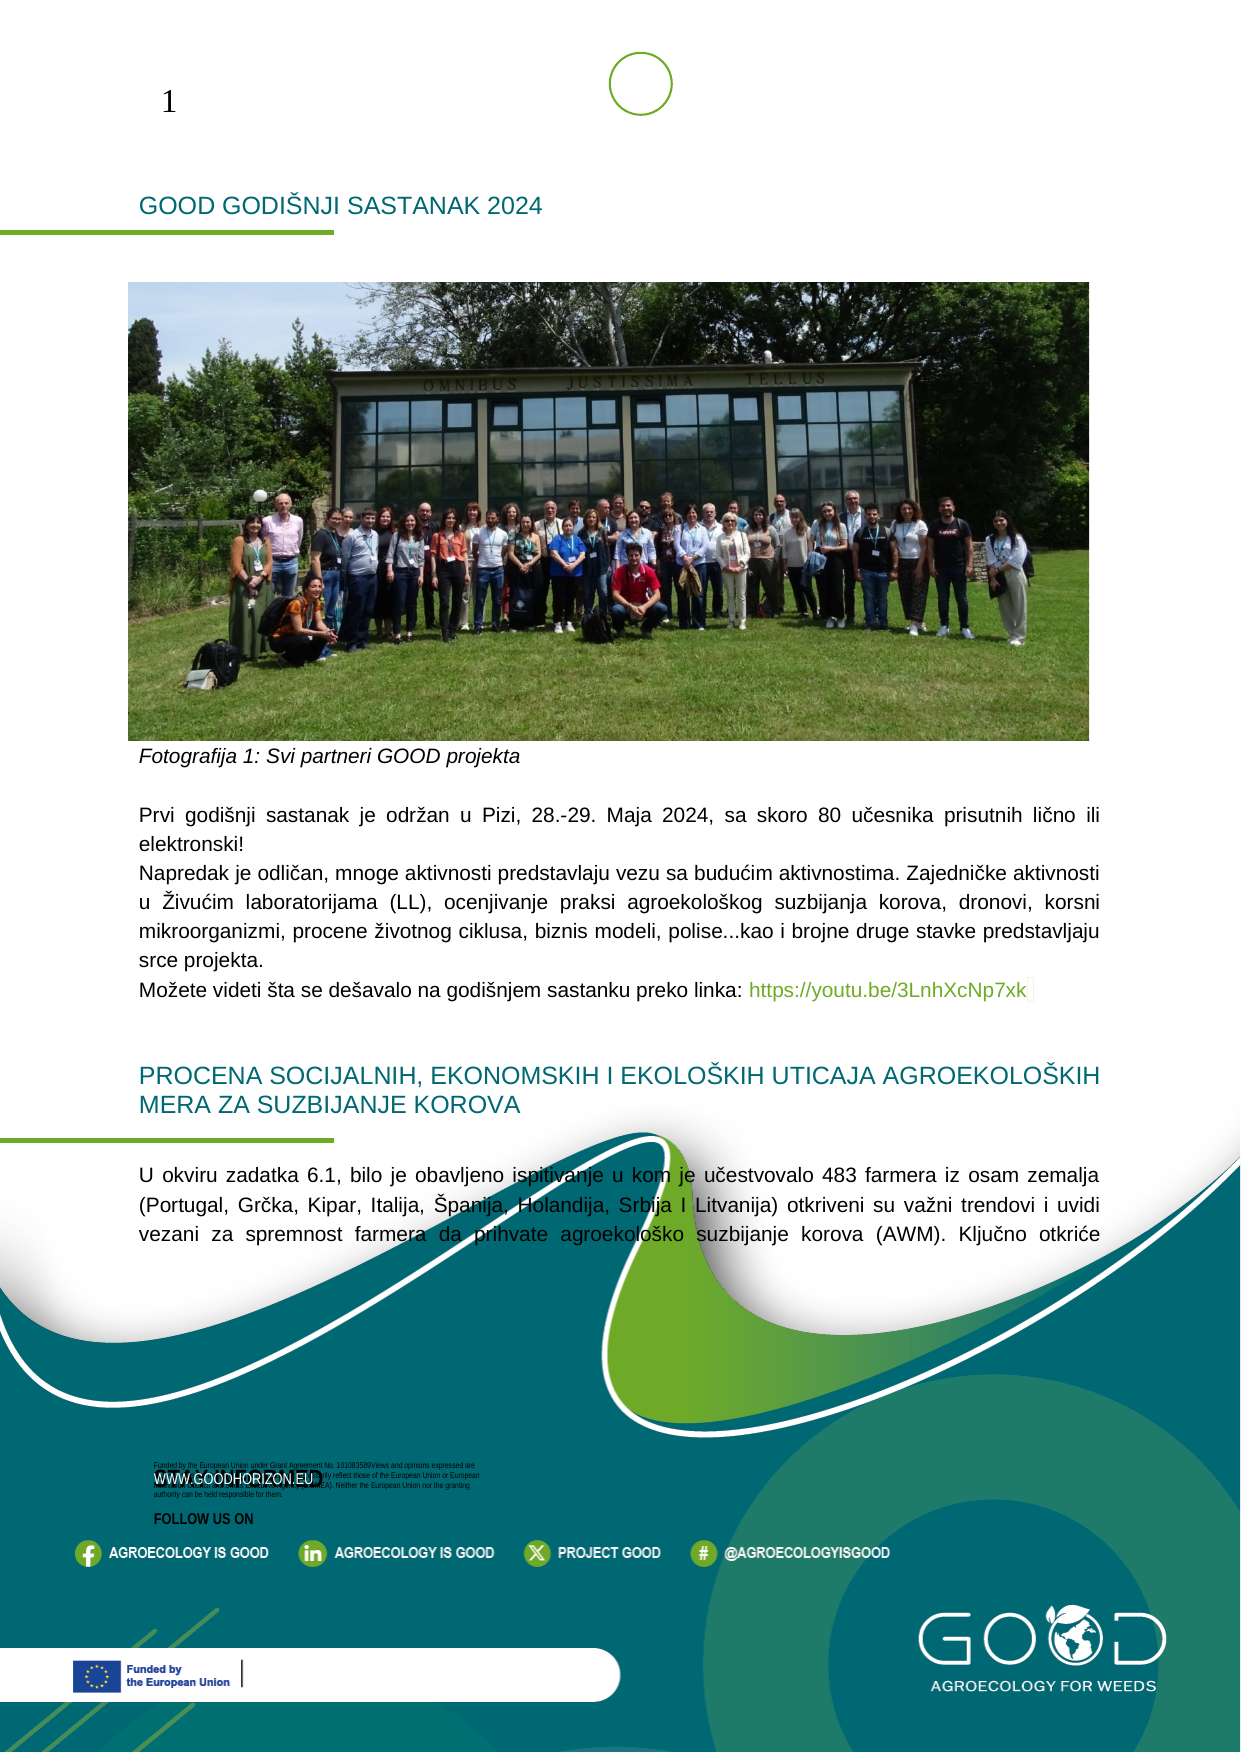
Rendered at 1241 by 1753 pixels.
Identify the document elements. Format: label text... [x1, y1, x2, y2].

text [139, 1159, 1101, 1247]
text Možete videti šta se dešavalo na godišnjem sastanku preko linka: https://youtu.be/3LnhXcNp7xk [139, 974, 1101, 1003]
text Prvi godišnji sastanak je održan u Pizi, 28.-29. Maja 2024, sa skoro 80 učesnika prisutnih lično ili elektronski! [139, 799, 1101, 857]
subtitle PROCENA SOCIJALNIH, EKONOMSKIH I EKOLOŠKIH UTICAJA AGROEKOLOŠKIH MERA ZA SUZBIJANJE KOROVA [139, 1061, 1101, 1119]
picture [0, 1074, 1241, 1752]
subtitle GOOD GODIŠNJI SASTANAK 2024 [139, 191, 1101, 220]
picture [128, 282, 1090, 741]
table_header [128, 252, 1112, 740]
text Napredak je odličan, mnoge aktivnosti predstavlaju vezu sa budućim aktivnostima. Zajedničke aktivnosti u Živućim laboratorijama (LL), ocenjivanje praksi agroekološkog suzbijanja korova, dronovi, korsni mikroorganizmi, procene životnog ciklusa, biznis modeli, polise...kao i brojne druge stavke predstavljaju srce projekta. [139, 857, 1101, 974]
table_cell Fotografija 1: Svi partneri GOOD projekta [128, 740, 1112, 799]
